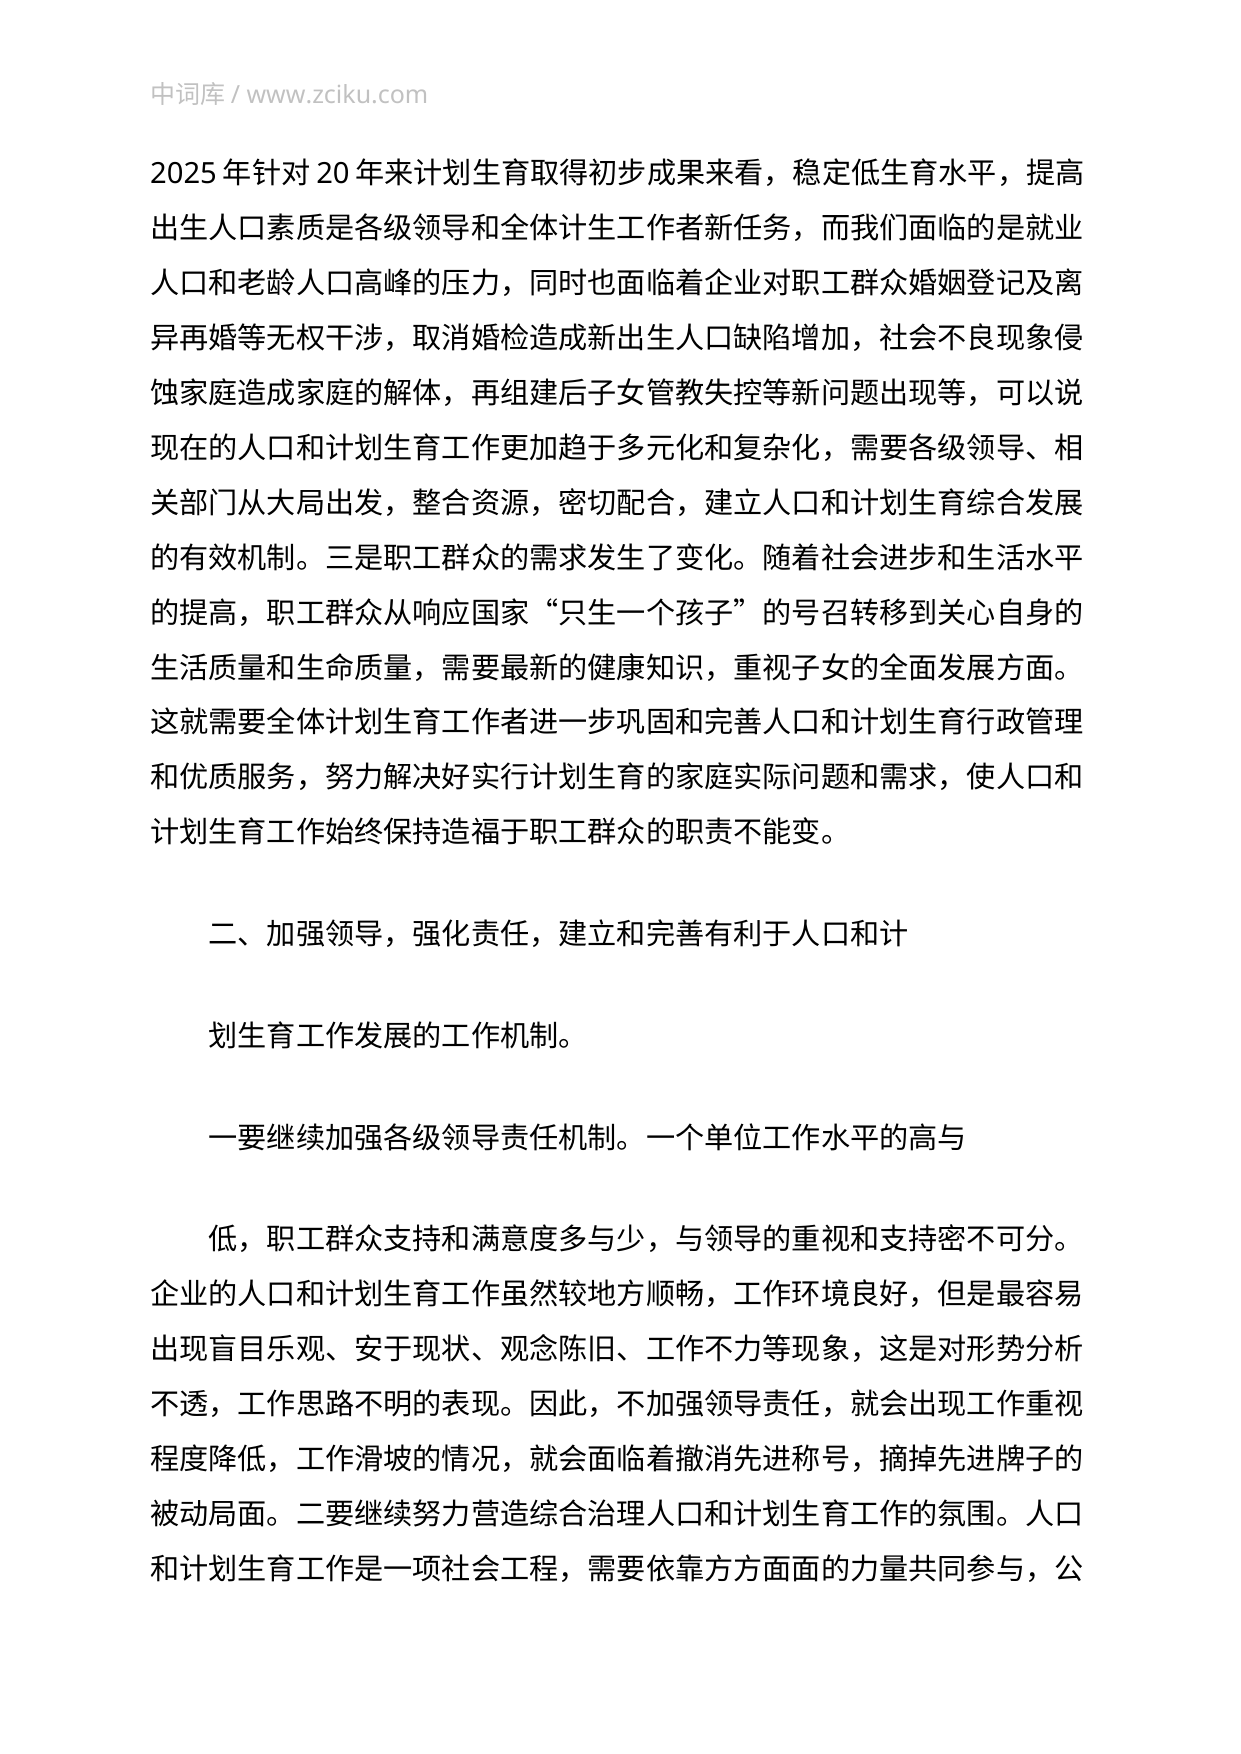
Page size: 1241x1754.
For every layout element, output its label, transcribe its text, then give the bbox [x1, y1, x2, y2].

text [150, 150, 1090, 851]
text 划生育工作发展的工作机制。 [150, 1012, 1090, 1055]
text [150, 1216, 1090, 1588]
text 二、加强领导，强化责任，建立和完善有利于人口和计 [150, 911, 1090, 953]
text 一要继续加强各级领导责任机制。一个单位工作水平的高与 [150, 1114, 1090, 1156]
